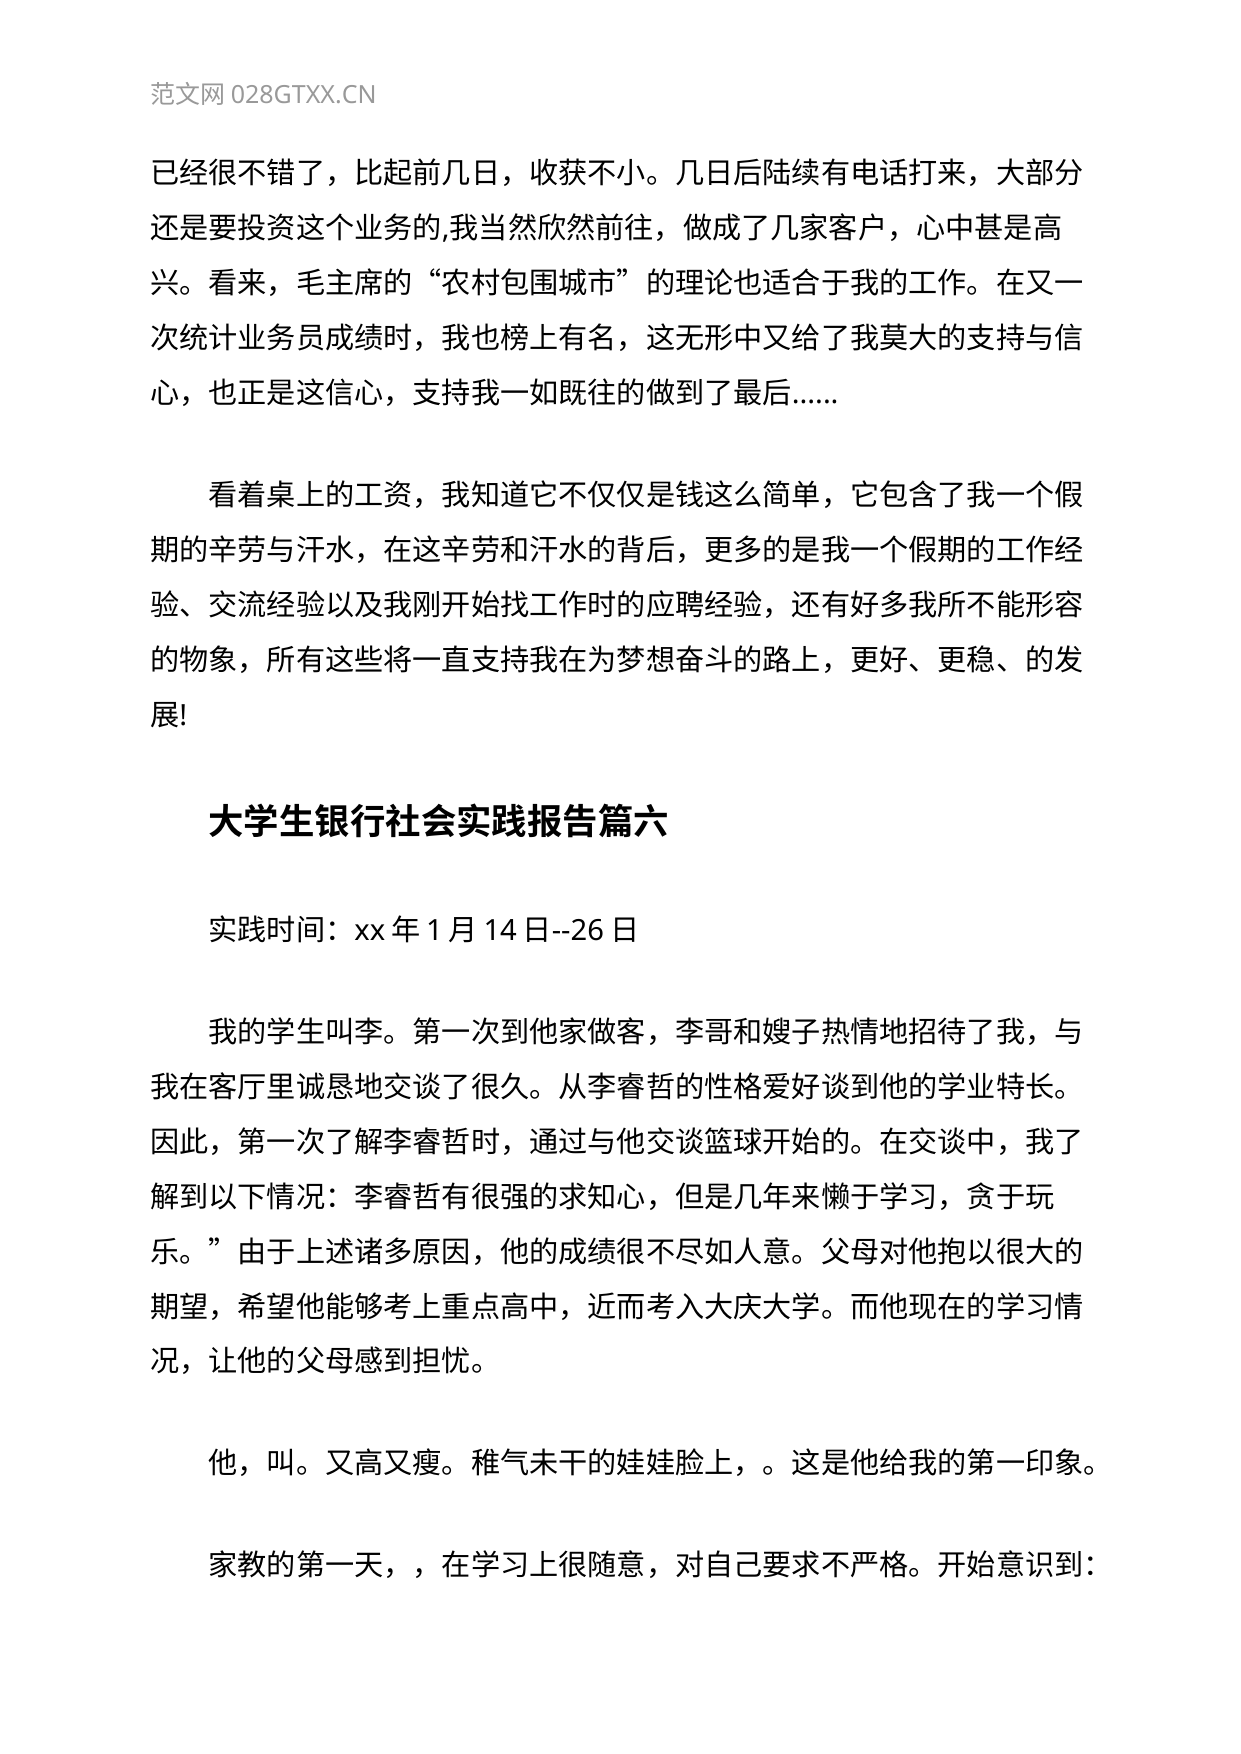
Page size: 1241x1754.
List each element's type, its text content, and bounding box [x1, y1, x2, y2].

text 大学生银行社会实践报告篇六 [150, 793, 1090, 844]
text 实践时间：xx年1月14日--26日 [150, 907, 1090, 949]
text 看着桌上的工资，我知道它不仅仅是钱这么简单，它包含了我一个假期的辛劳与汗水，在这辛劳和汗水的背后，更多的是我一个假期的工作经验、交流经验以及我刚开始找工作时的应聘经验，还有好多我所不能形容的物象，所有这些将一直支持我在为梦想奋斗的路上，更好、更稳、的发展! [150, 472, 1090, 734]
text 他，叫。又高又瘦。稚气未干的娃娃脸上，。这是他给我的第一印象。 [150, 1440, 1090, 1482]
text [150, 1542, 1090, 1584]
text 我的学生叫李。第一次到他家做客，李哥和嫂子热情地招待了我，与我在客厅里诚恳地交谈了很久。从李睿哲的性格爱好谈到他的学业特长。因此，第一次了解李睿哲时，通过与他交谈篮球开始的。在交谈中，我了解到以下情况：李睿哲有很强的求知心，但是几年来懒于学习，贪于玩乐。”由于上述诸多原因，他的成绩很不尽如人意。父母对他抱以很大的期望，希望他能够考上重点高中，近而考入大庆大学。而他现在的学习情况，让他的父母感到担忧。 [150, 1009, 1090, 1380]
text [150, 150, 1090, 412]
